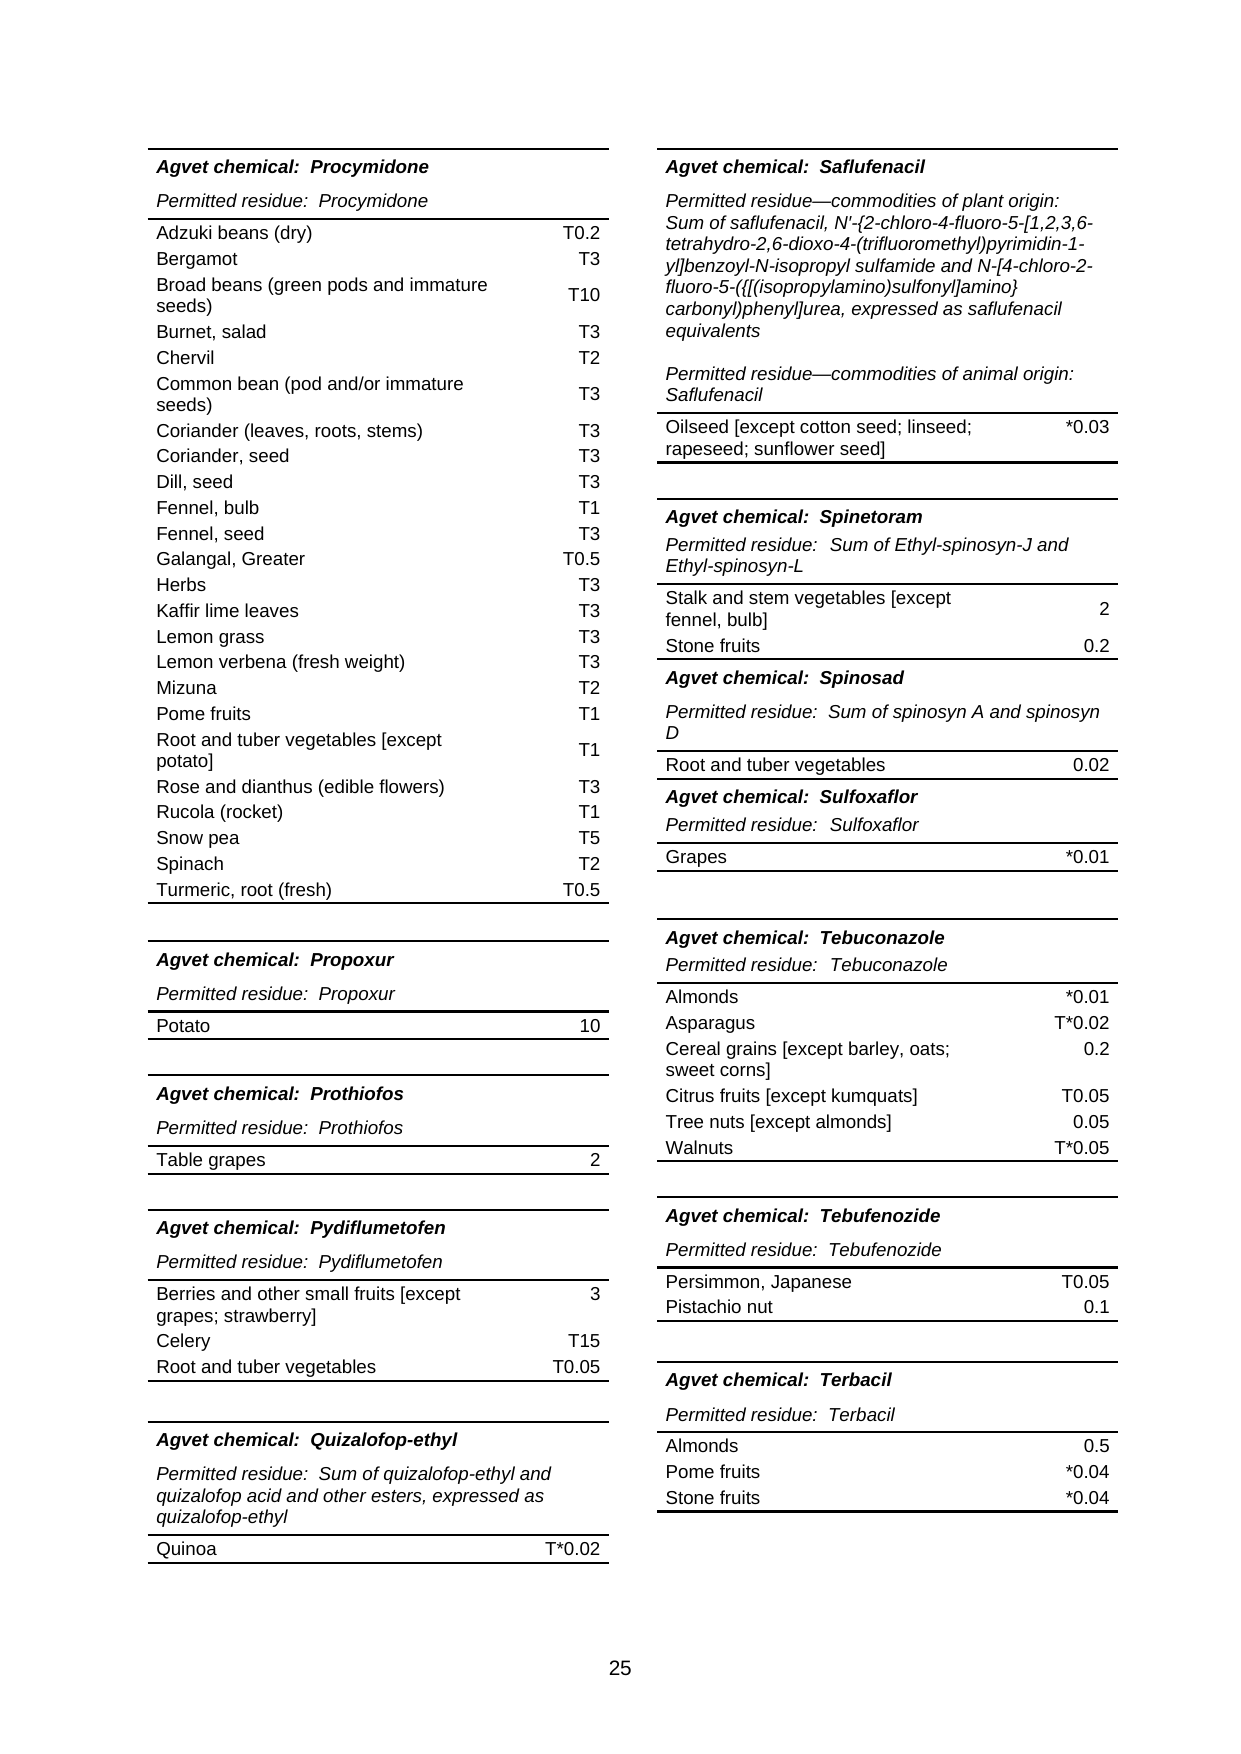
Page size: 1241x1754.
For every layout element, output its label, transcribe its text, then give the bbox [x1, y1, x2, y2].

table_cell Walnuts [657, 1134, 1011, 1160]
table_cell Permitted residue: Sum of quizalofop-ethyl and quizalofop acid and other esters, expressed as quizalofop-ethyl [148, 1457, 608, 1534]
table_cell 10 [502, 1013, 608, 1038]
table_cell T*0.05 [1011, 1134, 1118, 1160]
table_cell Permitted residue: Propoxur [148, 976, 608, 1010]
table_cell T3 [502, 520, 608, 546]
table_cell T3 [502, 469, 608, 495]
table_cell Chervil [148, 345, 502, 370]
table_cell Stone fruits [657, 1485, 1011, 1510]
table_cell T2 [502, 675, 608, 701]
table_cell T1 [502, 495, 608, 520]
table_cell T1 [502, 726, 608, 773]
table_cell Broad beans (green pods and immature seeds) [148, 271, 502, 319]
table_cell Permitted residue: Sulfoxaflor [657, 814, 1118, 842]
table_header Agvet chemical: Prothiofos [148, 1076, 608, 1111]
table_header Agvet chemical: Pydiflumetofen [148, 1211, 608, 1245]
table_cell Coriander, seed [148, 443, 502, 469]
table_cell Citrus fruits [except kumquats] [657, 1083, 1011, 1109]
table_cell T3 [502, 572, 608, 598]
table_cell Burnet, salad [148, 319, 502, 344]
table_cell T*0.02 [1011, 1010, 1118, 1036]
table_cell Potato [148, 1013, 502, 1038]
table_cell T0.05 [1011, 1269, 1118, 1294]
table_cell 0.05 [1011, 1109, 1118, 1134]
table_cell Almonds [657, 984, 1011, 1010]
table_cell Rose and dianthus (edible flowers) [148, 774, 502, 799]
table_cell Permitted residue: Tebufenozide [657, 1233, 1118, 1266]
table_cell T3 [502, 623, 608, 649]
table_cell Quinoa [148, 1536, 502, 1562]
table_cell Herbs [148, 572, 502, 598]
table_cell Almonds [657, 1433, 1011, 1459]
table_header Agvet chemical: Saflufenacil [657, 150, 1118, 184]
table_cell Coriander (leaves, roots, stems) [148, 418, 502, 443]
table_cell T0.05 [502, 1354, 608, 1379]
table_header Agvet chemical: Propoxur [148, 942, 608, 976]
table_cell 0.2 [1011, 1036, 1118, 1083]
table_cell Asparagus [657, 1010, 1011, 1036]
table_cell Permitted residue: Procymidone [148, 184, 608, 218]
table_cell Root and tuber vegetables [148, 1354, 502, 1379]
table_header Agvet chemical: Procymidone [148, 150, 608, 184]
table_cell Stalk and stem vegetables [except fennel, bulb] [657, 585, 1011, 632]
table_cell Adzuki beans (dry) [148, 220, 502, 246]
table_cell Galangal, Greater [148, 546, 502, 572]
table_cell Common bean (pod and/or immature seeds) [148, 370, 502, 417]
table_header Agvet chemical: Spinetoram [657, 500, 1118, 534]
table_cell T2 [502, 345, 608, 370]
table_cell Table grapes [148, 1147, 502, 1172]
table_cell Celery [148, 1328, 502, 1354]
table_cell Agvet chemical: Spinosad [657, 660, 1118, 694]
table_cell Tree nuts [except almonds] [657, 1109, 1011, 1134]
table_cell Pistachio nut [657, 1294, 1011, 1320]
table_cell T1 [502, 799, 608, 825]
table_cell T0.2 [502, 220, 608, 246]
table_cell *0.01 [1011, 984, 1118, 1010]
table_cell T15 [502, 1328, 608, 1354]
table_header Agvet chemical: Terbacil [657, 1363, 1118, 1397]
table_cell Pome fruits [657, 1459, 1011, 1485]
table_cell T3 [502, 370, 608, 417]
table_cell T5 [502, 825, 608, 851]
table_cell T3 [502, 443, 608, 469]
table_header Agvet chemical: Tebuconazole [657, 920, 1118, 954]
table_header Agvet chemical: Quizalofop-ethyl [148, 1423, 608, 1457]
table_cell T3 [502, 598, 608, 623]
table_cell Fennel, bulb [148, 495, 502, 520]
table_cell Root and tuber vegetables [657, 752, 1011, 778]
table_cell T0.5 [502, 546, 608, 572]
table_cell Permitted residue: Sum of spinosyn A and spinosyn D [657, 694, 1118, 750]
table_cell Permitted residue: Terbacil [657, 1397, 1118, 1431]
table_cell Berries and other small fruits [except grapes; strawberry] [148, 1281, 502, 1328]
table_cell Pome fruits [148, 701, 502, 726]
table_cell Oilseed [except cotton seed; linseed; rapeseed; sunflower seed] [657, 414, 1011, 461]
table_cell Snow pea [148, 825, 502, 851]
table_cell T2 [502, 851, 608, 876]
table_cell T10 [502, 271, 608, 319]
table_cell T0.5 [502, 876, 608, 902]
table_cell T*0.02 [502, 1536, 608, 1562]
table_cell Turmeric, root (fresh) [148, 876, 502, 902]
table_cell T1 [502, 701, 608, 726]
table_cell Permitted residue—commodities of plant origin: Sum of saflufenacil, N′-{2-chloro-4-fluoro-5-[1,2,3,6-tetrahydro-2,6-dioxo-4-(trifluoromethyl)pyrimidin-1-yl]benzoyl-N-isopropyl sulfamide and N-[4-chloro-2-fluoro-5-({[(isopropylamino)sulfonyl]amino} carbonyl)phenyl]urea, expressed as saflufenacil equivalents Permitted residue—commodities of animal origin: Saflufenacil [657, 184, 1118, 412]
table_cell Rucola (rocket) [148, 799, 502, 825]
table_cell *0.04 [1011, 1485, 1118, 1510]
table_cell Permitted residue: Prothiofos [148, 1111, 608, 1144]
table_cell T3 [502, 649, 608, 675]
table_cell 0.1 [1011, 1294, 1118, 1320]
table_cell T3 [502, 246, 608, 271]
table_cell T0.05 [1011, 1083, 1118, 1109]
table_cell 2 [502, 1147, 608, 1172]
table_cell Dill, seed [148, 469, 502, 495]
table_cell Root and tuber vegetables [except potato] [148, 726, 502, 773]
table_cell *0.03 [1011, 414, 1118, 461]
table_cell 0.02 [1011, 752, 1118, 778]
table_cell Spinach [148, 851, 502, 876]
table_cell Grapes [657, 844, 1011, 869]
table_cell Persimmon, Japanese [657, 1269, 1011, 1294]
table_cell Mizuna [148, 675, 502, 701]
table_cell Kaffir lime leaves [148, 598, 502, 623]
table_cell *0.04 [1011, 1459, 1118, 1485]
table_cell Stone fruits [657, 633, 1011, 658]
table_header Agvet chemical: Tebufenozide [657, 1198, 1118, 1232]
table_cell Bergamot [148, 246, 502, 271]
table_cell 0.2 [1011, 633, 1118, 658]
table_cell T3 [502, 319, 608, 344]
table_cell T3 [502, 418, 608, 443]
table_cell Permitted residue: Tebuconazole [657, 954, 1118, 982]
table_cell Fennel, seed [148, 520, 502, 546]
table_cell 3 [502, 1281, 608, 1328]
table_cell Cereal grains [except barley, oats; sweet corns] [657, 1036, 1011, 1083]
table_cell *0.01 [1011, 844, 1118, 869]
table_cell T3 [502, 774, 608, 799]
table_cell Agvet chemical: Sulfoxaflor [657, 780, 1118, 814]
table_cell 0.5 [1011, 1433, 1118, 1459]
table_cell Lemon verbena (fresh weight) [148, 649, 502, 675]
table_cell 2 [1011, 585, 1118, 632]
table_cell Lemon grass [148, 623, 502, 649]
table_cell Permitted residue: Pydiflumetofen [148, 1245, 608, 1279]
table_cell Permitted residue: Sum of Ethyl-spinosyn-J and Ethyl-spinosyn-L [657, 534, 1118, 583]
